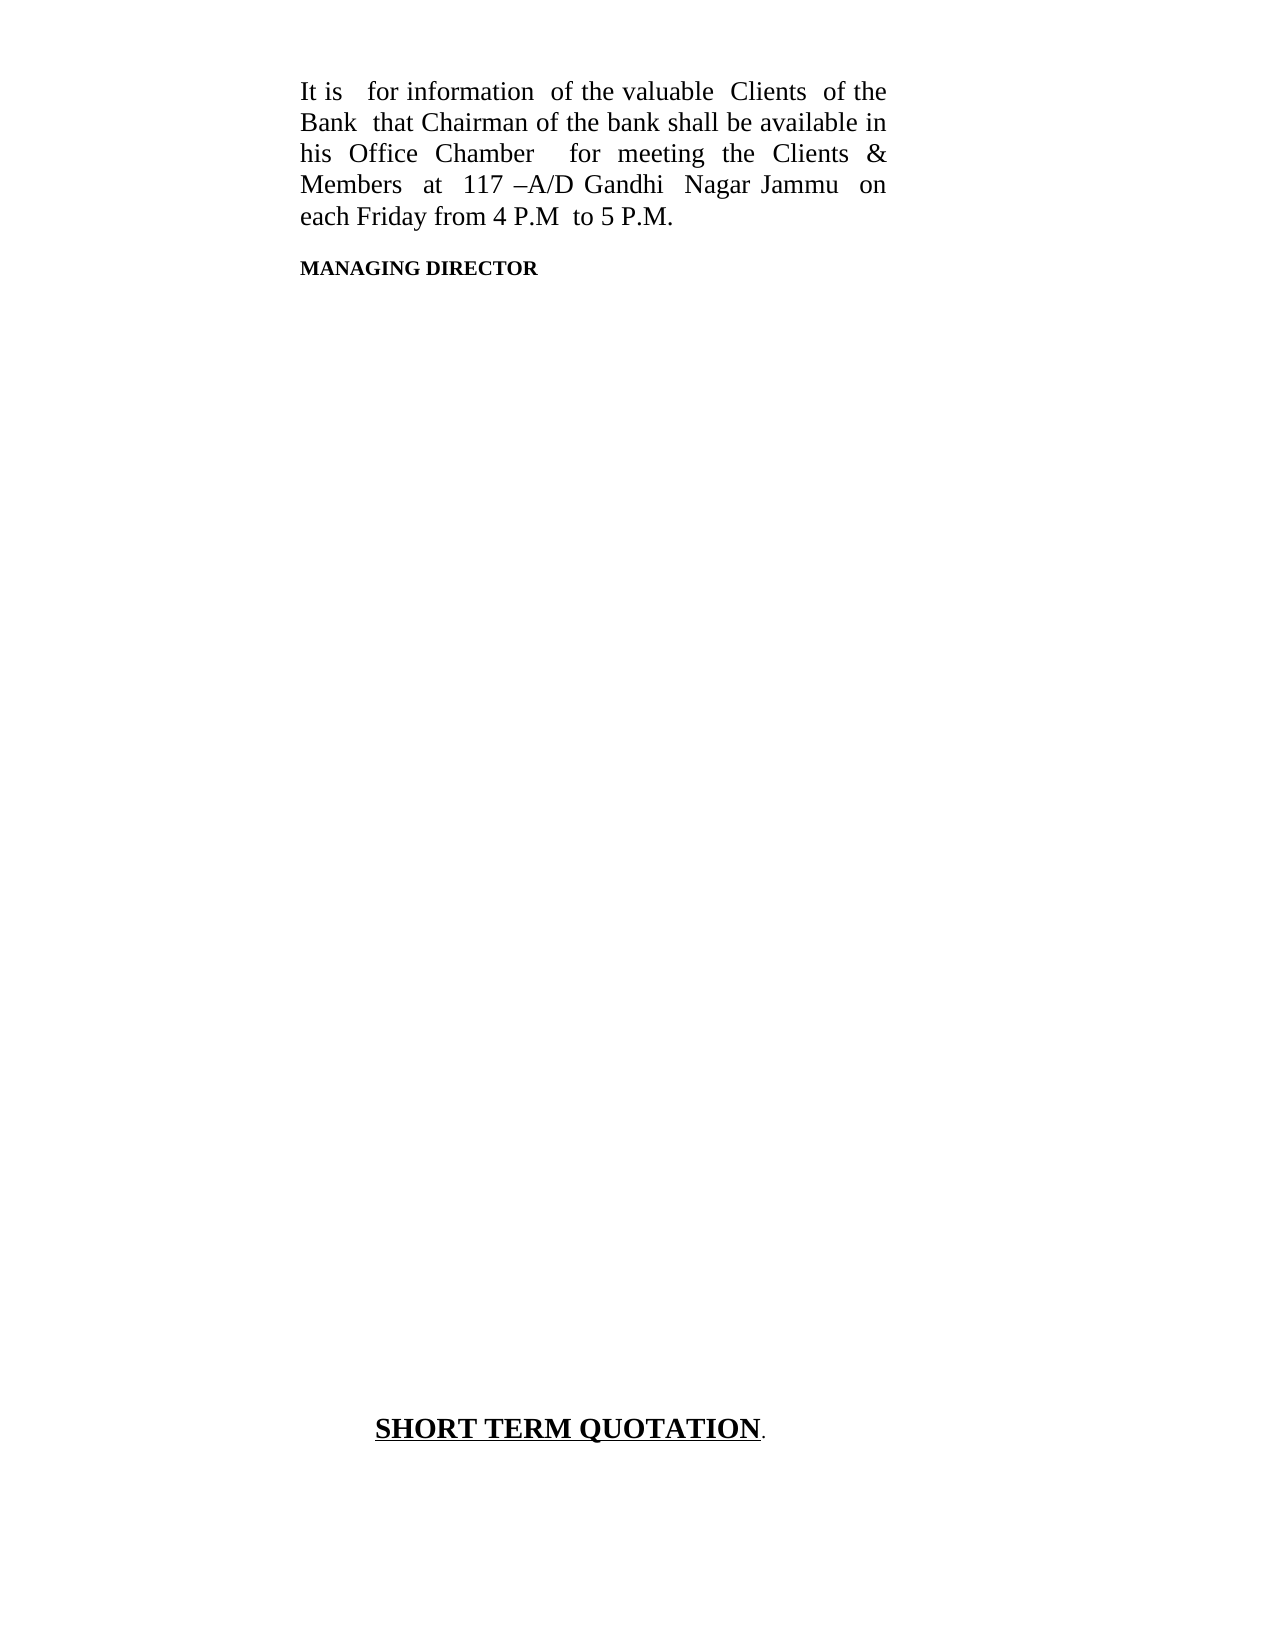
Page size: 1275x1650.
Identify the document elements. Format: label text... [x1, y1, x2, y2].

text It is for information of the valuable Clients of the Bank that Chairman of the bank shall be available in his Office Chamber for meeting the Clients & Members at 117 –A/D Gandhi Nagar Jammu on each Friday from 4 P.M to 5 P.M. [300, 75, 888, 231]
text SHORT TERM QUOTATION. [300, 1411, 1012, 1444]
text MANAGING DIRECTOR [225, 256, 1087, 280]
